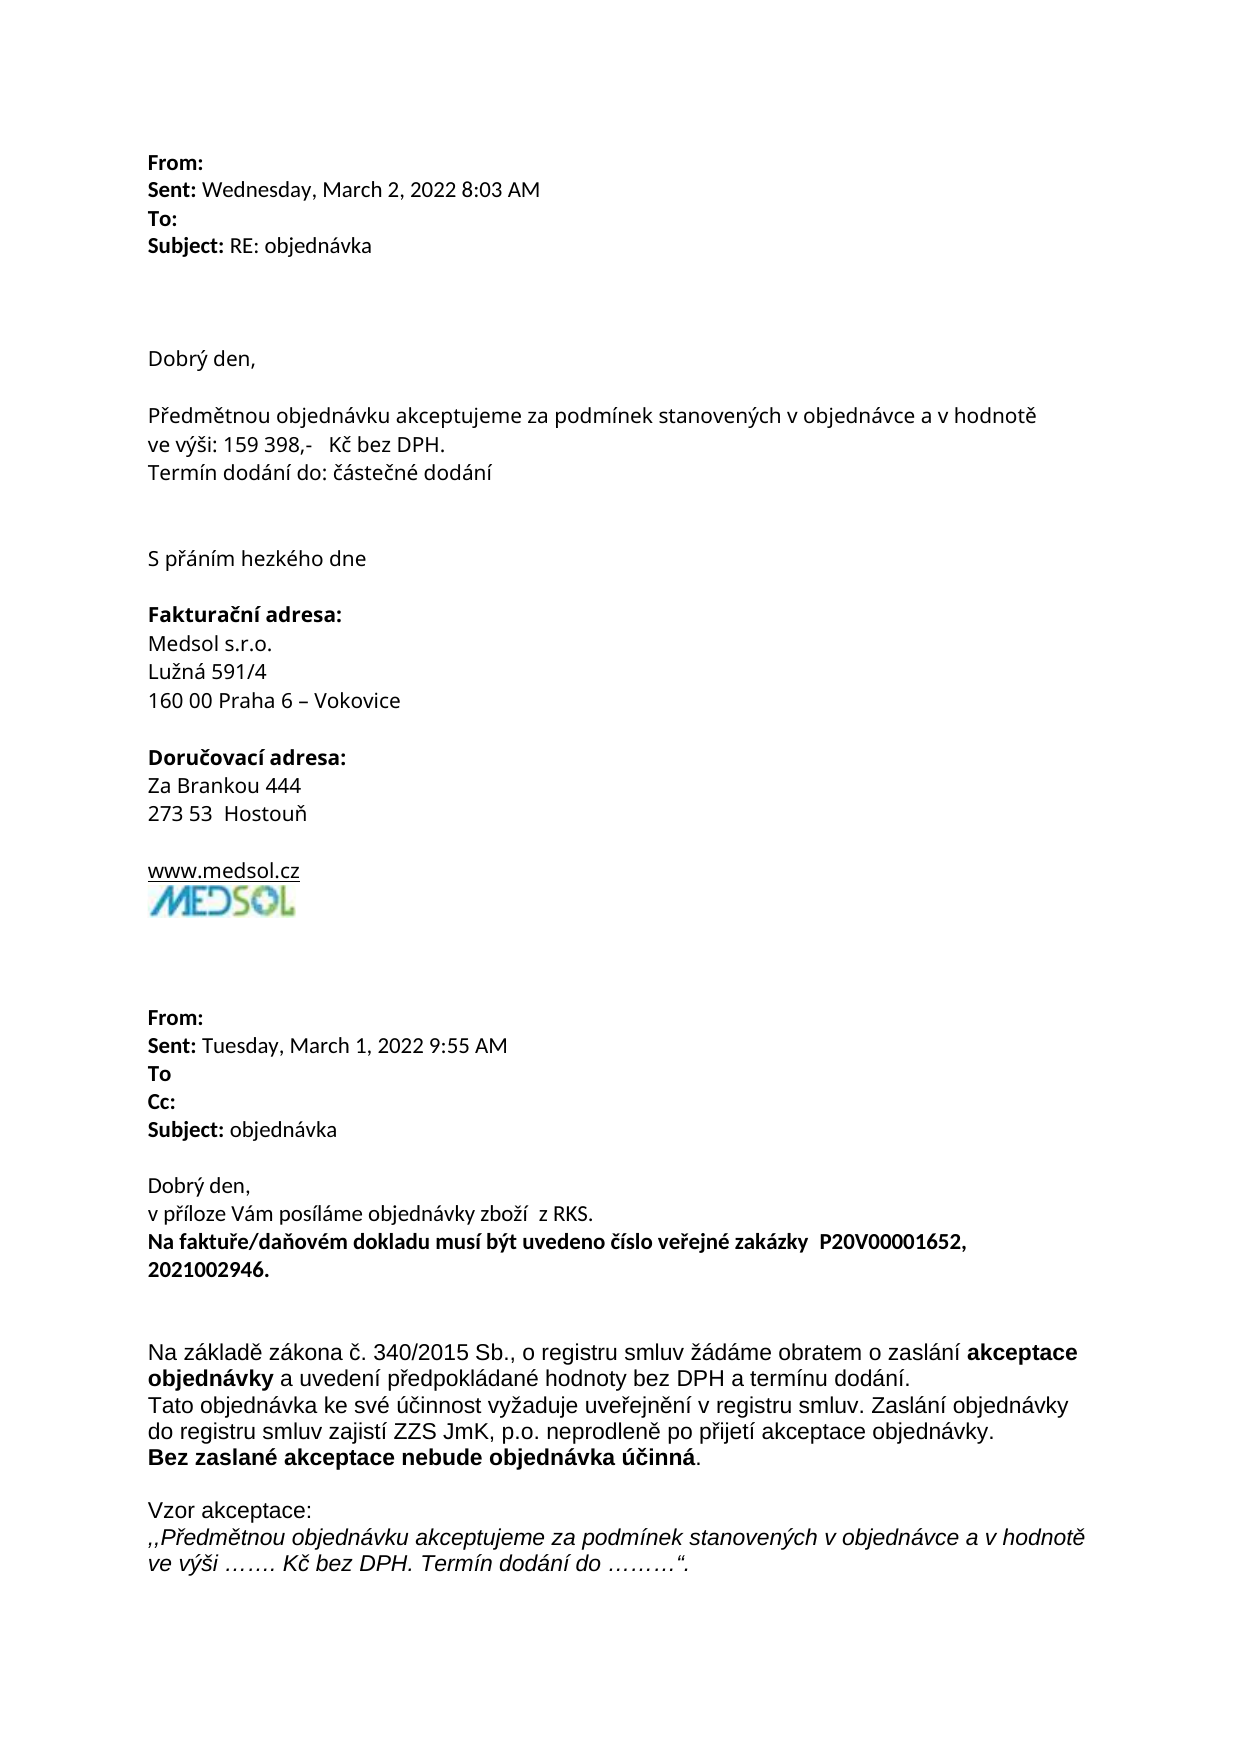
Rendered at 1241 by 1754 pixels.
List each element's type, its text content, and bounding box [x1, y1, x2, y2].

text Medsol s.r.o. [148, 629, 1093, 657]
text Předmětnou objednávku akceptujeme za podmínek stanovených v objednávce a v hodnotě [148, 401, 1093, 430]
text Vzor akceptace: [148, 1497, 1093, 1523]
text Lužná 591/4 [148, 657, 1093, 686]
text Na faktuře/daňovém dokladu musí být uvedeno číslo veřejné zakázky P20V00001652, 2021002946. [148, 1227, 1093, 1283]
text www.medsol.cz [148, 856, 1093, 885]
text v příloze Vám posíláme objednávky zboží z RKS. [148, 1199, 1093, 1227]
text From: Sent: Tuesday, March 1, 2022 9:55 AM To [148, 1003, 1093, 1087]
text Cc: Subject: objednávka [148, 1087, 1093, 1143]
text 273 53 Hostouň [148, 799, 1093, 828]
text S přáním hezkého dne [148, 544, 1093, 572]
text Za Brankou 444 [148, 771, 1093, 799]
text 160 00 Praha 6 – Vokovice [148, 686, 1093, 714]
text Fakturační adresa: [148, 601, 1093, 629]
text Termín dodání do: částečné dodání [148, 458, 1093, 487]
text Doručovací adresa: [148, 743, 1093, 771]
text Bez zaslané akceptace nebude objednávka účinná. [148, 1444, 1093, 1471]
text From: Sent: Wednesday, March 2, 2022 8:03 AM To: Subject: RE: objednávka [148, 148, 1093, 260]
picture [147, 885, 297, 918]
text Na základě zákona č. 340/2015 Sb., o registru smluv žádáme obratem o zaslání akceptace objednávky a uvedení předpokládané hodnoty bez DPH a termínu dodání. [148, 1339, 1093, 1392]
text Tato objednávka ke své účinnost vyžaduje uveřejnění v registru smluv. Zaslání objednávky do registru smluv zajistí ZZS JmK, p.o. neprodleně po přijetí akceptace objednávky. [148, 1392, 1093, 1444]
text ,,Předmětnou objednávku akceptujeme za podmínek stanovených v objednávce a v hodnotě ve výši ……. Kč bez DPH. Termín dodání do ………“. [148, 1523, 1093, 1576]
text Dobrý den, [148, 1171, 1093, 1199]
text ve výši: 159 398,- Kč bez DPH. [148, 430, 1093, 458]
text Dobrý den, [148, 344, 1093, 373]
